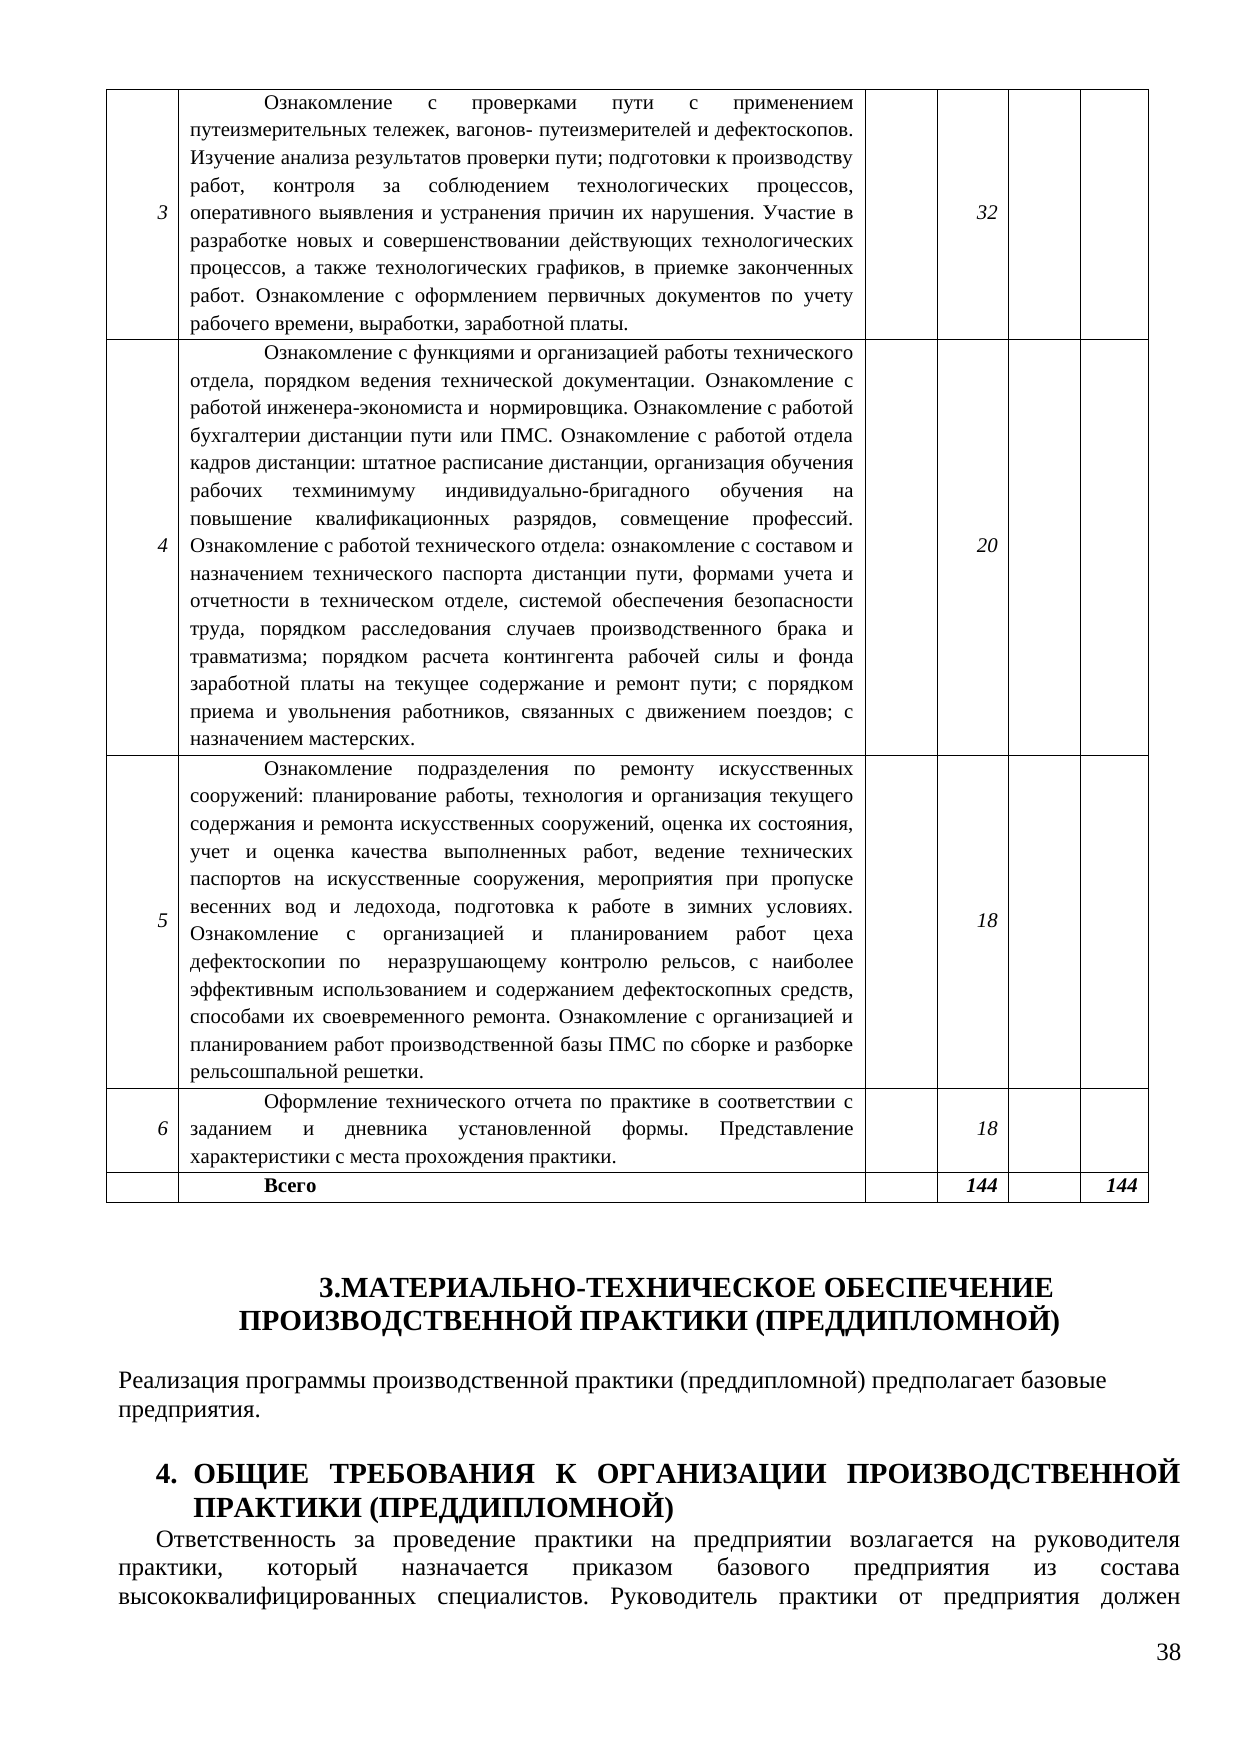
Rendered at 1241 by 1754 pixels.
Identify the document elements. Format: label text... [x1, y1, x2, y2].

table_cell Всего [179, 1173, 865, 1202]
table_cell 20 [938, 340, 1008, 755]
table_cell [866, 340, 937, 755]
table_cell [1009, 756, 1080, 1088]
table_cell 32 [938, 90, 1008, 339]
table_cell 3 [107, 90, 178, 339]
table_cell [866, 1089, 937, 1172]
table_cell [1009, 1173, 1080, 1202]
table_cell [1081, 340, 1148, 755]
table_cell 18 [938, 756, 1008, 1088]
table_cell Ознакомление подразделения по ремонту искусственных сооружений: планирование работы, технология и организация текущего содержания и ремонта искусственных сооружений, оценка их состояния, учет и оценка качества выполненных работ, ведение технических паспортов на искусственные сооружения, мероприятия при пропуске весенних вод и ледохода, подготовка к работе в зимних условиях. Ознакомление с организацией и планированием работ цеха дефектоскопии по неразрушающему контролю рельсов, с наиболее эффективным использованием и содержанием дефектоскопных средств, способами их своевременного ремонта. Ознакомление с организацией и планированием работ производственной базы ПМС по сборке и разборке рельсошпальной решетки. [179, 756, 865, 1088]
table_cell [1009, 1089, 1080, 1172]
table_cell 4 [107, 340, 178, 755]
table_cell [1009, 340, 1080, 755]
table_cell [1009, 90, 1080, 339]
table_cell [107, 1173, 178, 1202]
table_cell [1081, 1089, 1148, 1172]
table_cell [866, 90, 937, 339]
table_cell 6 [107, 1089, 178, 1172]
table_cell [1081, 90, 1148, 339]
list ОБЩИЕ ТРЕБОВАНИЯ К ОРГАНИЗАЦИИ ПРОИЗВОДСТВЕННОЙ ПРАКТИКИ (ПРЕДДИПЛОМНОЙ) [156, 1457, 1181, 1524]
table_cell 18 [938, 1089, 1008, 1172]
table_cell Ознакомление с проверками пути с применением путеизмерительных тележек, вагонов- путеизмерителей и дефектоскопов. Изучение анализа результатов проверки пути; подготовки к производству работ, контроля за соблюдением технологических процессов, оперативного выявления и устранения причин их нарушения. Участие в разработке новых и совершенствовании действующих технологических процессов, а также технологических графиков, в приемке законченных работ. Ознакомление с оформлением первичных документов по учету рабочего времени, выработки, заработной платы. [179, 90, 865, 339]
table_cell [866, 1173, 937, 1202]
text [118, 1524, 1181, 1610]
table_cell 144 [938, 1173, 1008, 1202]
table_cell [866, 756, 937, 1088]
table_cell 144 [1081, 1173, 1148, 1202]
table_cell Оформление технического отчета по практике в соответствии с заданием и дневника установленной формы. Представление характеристики с места прохождения практики. [179, 1089, 865, 1172]
table_cell Ознакомление с функциями и организацией работы технического отдела, порядком ведения технической документации. Ознакомление с работой инженера-экономиста и нормировщика. Ознакомление с работой бухгалтерии дистанции пути или ПМС. Ознакомление с работой отдела кадров дистанции: штатное расписание дистанции, организация обучения рабочих техминимуму индивидуально-бригадного обучения на повышение квалификационных разрядов, совмещение профессий. Ознакомление с работой технического отдела: ознакомление с составом и назначением технического паспорта дистанции пути, формами учета и отчетности в техническом отделе, системой обеспечения безопасности труда, порядком расследования случаев производственного брака и травматизма; порядком расчета контингента рабочей силы и фонда заработной платы на текущее содержание и ремонт пути; с порядком приема и увольнения работников, связанных с движением поездов; с назначением мастерских. [179, 340, 865, 755]
text Реализация программы производственной практики (преддипломной) предполагает базовые предприятия. [118, 1366, 1181, 1423]
table_cell [1081, 756, 1148, 1088]
table_cell 5 [107, 756, 178, 1088]
text 3.МАТЕРИАЛЬНО-ТЕХНИЧЕСКОЕ ОБЕСПЕЧЕНИЕ ПРОИЗВОДСТВЕННОЙ ПРАКТИКИ (ПРЕДДИПЛОМНОЙ) [118, 1270, 1181, 1337]
